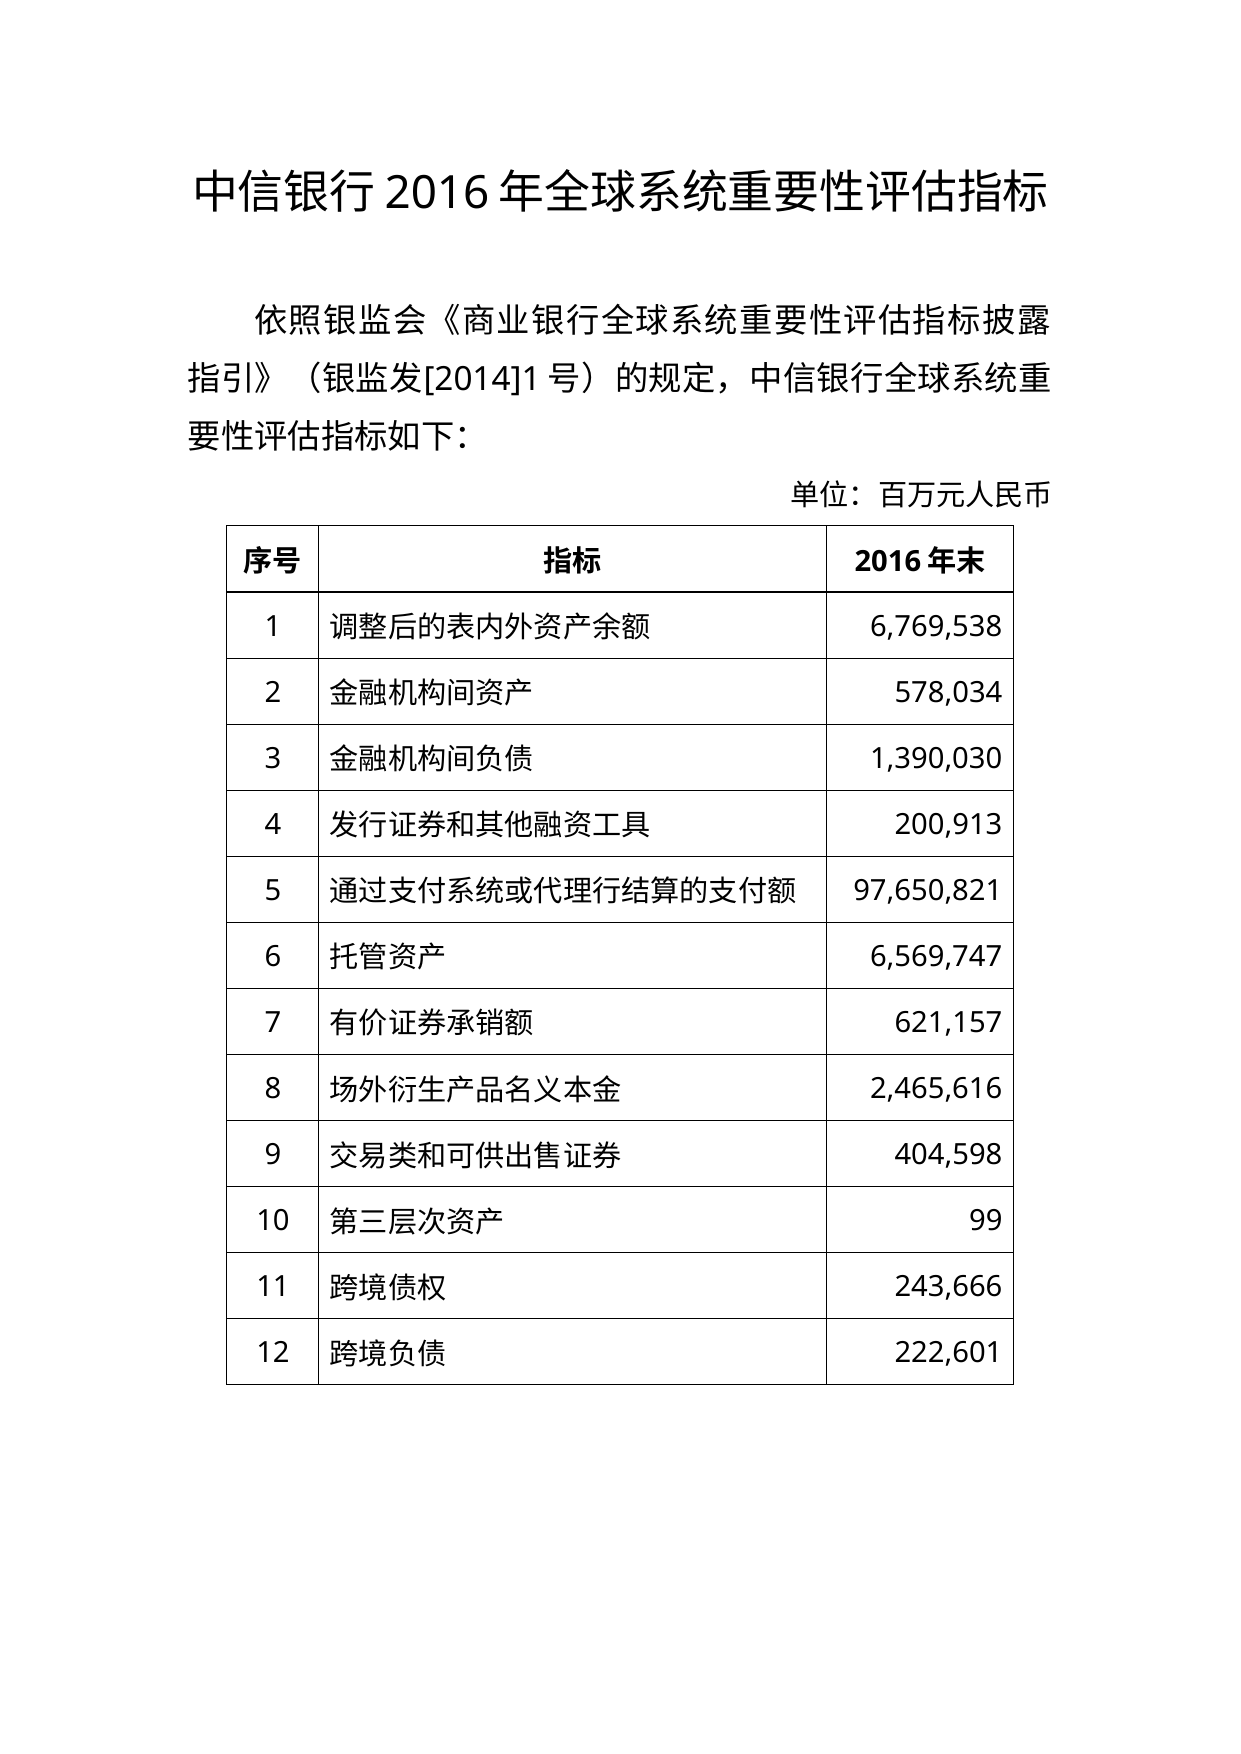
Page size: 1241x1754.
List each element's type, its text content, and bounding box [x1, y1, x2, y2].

table_cell 10 [227, 1187, 318, 1252]
table_cell 7 [227, 989, 318, 1054]
table_cell 12 [227, 1319, 318, 1384]
table_cell 6 [227, 923, 318, 988]
table_cell 金融机构间资产 [319, 659, 826, 723]
table_cell 交易类和可供出售证券 [319, 1121, 826, 1186]
table_cell 有价证券承销额 [319, 989, 826, 1054]
table_cell 托管资产 [319, 923, 826, 988]
table_header 序号 [227, 526, 318, 591]
table_cell 97,650,821 [827, 857, 1013, 922]
table_cell 1,390,030 [827, 725, 1013, 789]
table_cell 发行证券和其他融资工具 [319, 791, 826, 856]
text 单位：百万元人民币 [187, 460, 1053, 525]
table_cell 200,913 [827, 791, 1013, 856]
table_cell 场外衍生产品名义本金 [319, 1055, 826, 1120]
table_cell 5 [227, 857, 318, 922]
table_cell 跨境债权 [319, 1253, 826, 1318]
table_cell 6,569,747 [827, 923, 1013, 988]
table_cell 404,598 [827, 1121, 1013, 1186]
table_cell 金融机构间负债 [319, 725, 826, 789]
text 依照银监会《商业银行全球系统重要性评估指标披露指引》（银监发[2014]1号）的规定，中信银行全球系统重要性评估指标如下： [187, 285, 1053, 460]
table_cell 2 [227, 659, 318, 723]
text 中信银行2016年全球系统重要性评估指标 [187, 162, 1053, 220]
table_cell 通过支付系统或代理行结算的支付额 [319, 857, 826, 922]
table_header 2016年末 [827, 526, 1013, 591]
table_cell 99 [827, 1187, 1013, 1252]
table_cell 6,769,538 [827, 593, 1013, 657]
table_cell 1 [227, 593, 318, 657]
table_cell 4 [227, 791, 318, 856]
table_cell 2,465,616 [827, 1055, 1013, 1120]
table_cell 621,157 [827, 989, 1013, 1054]
table_cell 9 [227, 1121, 318, 1186]
table_cell 11 [227, 1253, 318, 1318]
table_cell 222,601 [827, 1319, 1013, 1384]
table_cell 调整后的表内外资产余额 [319, 593, 826, 657]
table_cell 8 [227, 1055, 318, 1120]
table_cell 跨境负债 [319, 1319, 826, 1384]
table_header 指标 [319, 526, 826, 591]
table_cell 3 [227, 725, 318, 789]
table_cell 243,666 [827, 1253, 1013, 1318]
table_cell 578,034 [827, 659, 1013, 723]
table_cell 第三层次资产 [319, 1187, 826, 1252]
